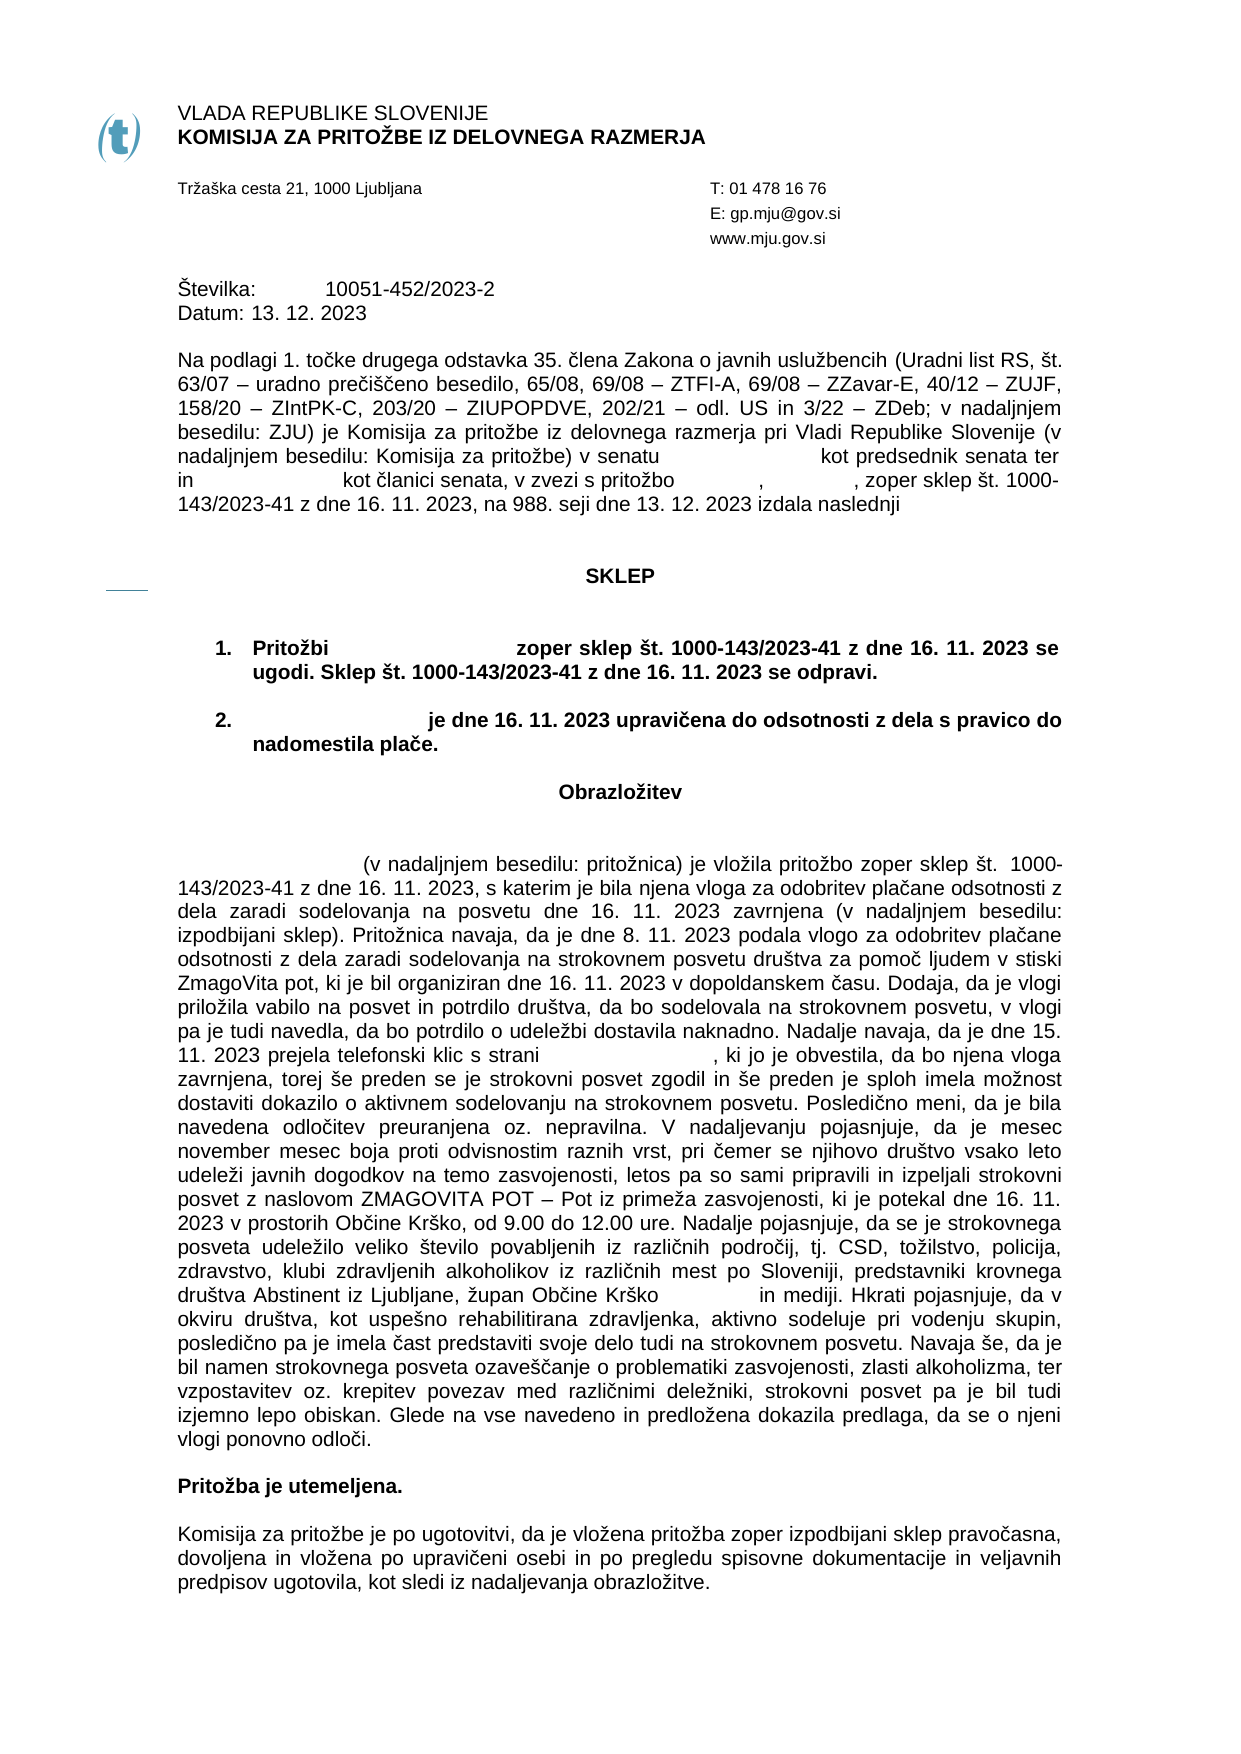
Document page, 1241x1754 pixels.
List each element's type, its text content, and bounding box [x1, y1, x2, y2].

text (v nadaljnjem besedilu: pritožnica) je vložila pritožbo zoper sklep št. 1000-143/2023-41 z dne 16. 11. 2023, s katerim je bila njena vloga za odobritev plačane odsotnosti z dela zaradi sodelovanja na posvetu dne 16. 11. 2023 zavrnjena (v nadaljnjem besedilu: izpodbijani sklep). Pritožnica navaja, da je dne 8. 11. 2023 podala vlogo za odobritev plačane odsotnosti z dela zaradi sodelovanja na strokovnem posvetu društva za pomoč ljudem v stiski ZmagoVita pot, ki je bil organiziran dne 16. 11. 2023 v dopoldanskem času. Dodaja, da je vlogi priložila vabilo na posvet in potrdilo društva, da bo sodelovala na strokovnem posvetu, v vlogi pa je tudi navedla, da bo potrdilo o udeležbi dostavila naknadno. Nadalje navaja, da je dne 15. 11. 2023 prejela telefonski klic s strani , ki jo je obvestila, da bo njena vloga zavrnjena, torej še preden se je strokovni posvet zgodil in še preden je sploh imela možnost dostaviti dokazilo o aktivnem sodelovanju na strokovnem posvetu. Posledično meni, da je bila navedena odločitev preuranjena oz. nepravilna. V nadaljevanju pojasnjuje, da je mesec november mesec boja proti odvisnostim raznih vrst, pri čemer se njihovo društvo vsako leto udeleži javnih dogodkov na temo zasvojenosti, letos pa so sami pripravili in izpeljali strokovni posvet z naslovom ZMAGOVITA POT – Pot iz primeža zasvojenosti, ki je potekal dne 16. 11. 2023 v prostorih Občine Krško, od 9.00 do 12.00 ure. Nadalje pojasnjuje, da se je strokovnega posveta udeležilo veliko število povabljenih iz različnih področij, tj. CSD, tožilstvo, policija, zdravstvo, klubi zdravljenih alkoholikov iz različnih mest po Sloveniji, predstavniki krovnega društva Abstinent iz Ljubljane, župan Občine Krško in mediji. Hkrati pojasnjuje, da v okviru društva, kot uspešno rehabilitirana zdravljenka, aktivno sodeluje pri vodenju skupin, posledično pa je imela čast predstaviti svoje delo tudi na strokovnem posvetu. Navaja še, da je bil namen strokovnega posveta ozaveščanje o problematiki zasvojenosti, zlasti alkoholizma, ter vzpostavitev oz. krepitev povezav med različnimi deležniki, strokovni posvet pa je bil tudi izjemno lepo obiskan. Glede na vse navedeno in predložena dokazila predlaga, da se o njeni vlogi ponovno odloči. [177, 851, 1063, 1450]
list Pritožbi zoper sklep št. 1000-143/2023-41 z dne 16. 11. 2023 se ugodi. Sklep št. 1000-143/2023-41 z dne 16. 11. 2023 se odpravi. [215, 636, 1063, 684]
list je dne 16. 11. 2023 upravičena do odsotnosti z dela s pravico do nadomestila plače. [215, 708, 1063, 756]
text SKLEP [177, 564, 1063, 588]
text Na podlagi 1. točke drugega odstavka 35. člena Zakona o javnih uslužbencih (Uradni list RS, št. 63/07 – uradno prečiščeno besedilo, 65/08, 69/08 – ZTFI-A, 69/08 – ZZavar-E, 40/12 – ZUJF, 158/20 – ZIntPK-C, 203/20 – ZIUPOPDVE, 202/21 – odl. US in 3/22 – ZDeb; v nadaljnjem besedilu: ZJU) je Komisija za pritožbe iz delovnega razmerja pri Vladi Republike Slovenije (v nadaljnjem besedilu: Komisija za pritožbe) v senatu kot predsednik senata ter in kot članici senata, v zvezi s pritožbo , , zoper sklep št. 1000-143/2023-41 z dne 16. 11. 2023, na 988. seji dne 13. 12. 2023 izdala naslednji [177, 420, 1063, 516]
text Obrazložitev [177, 779, 1063, 803]
text Pritožba je utemeljena. [177, 1474, 1063, 1498]
text Številka: 10051-452/2023-2 [177, 276, 1063, 300]
text Datum: 13. 12. 2023 [177, 300, 1063, 324]
text Komisija za pritožbe je po ugotovitvi, da je vložena pritožba zoper izpodbijani sklep pravočasna, dovoljena in vložena po upravičeni osebi in po pregledu spisovne dokumentacije in veljavnih predpisov ugotovila, kot sledi iz nadaljevanja obrazložitve. [177, 1522, 1063, 1594]
